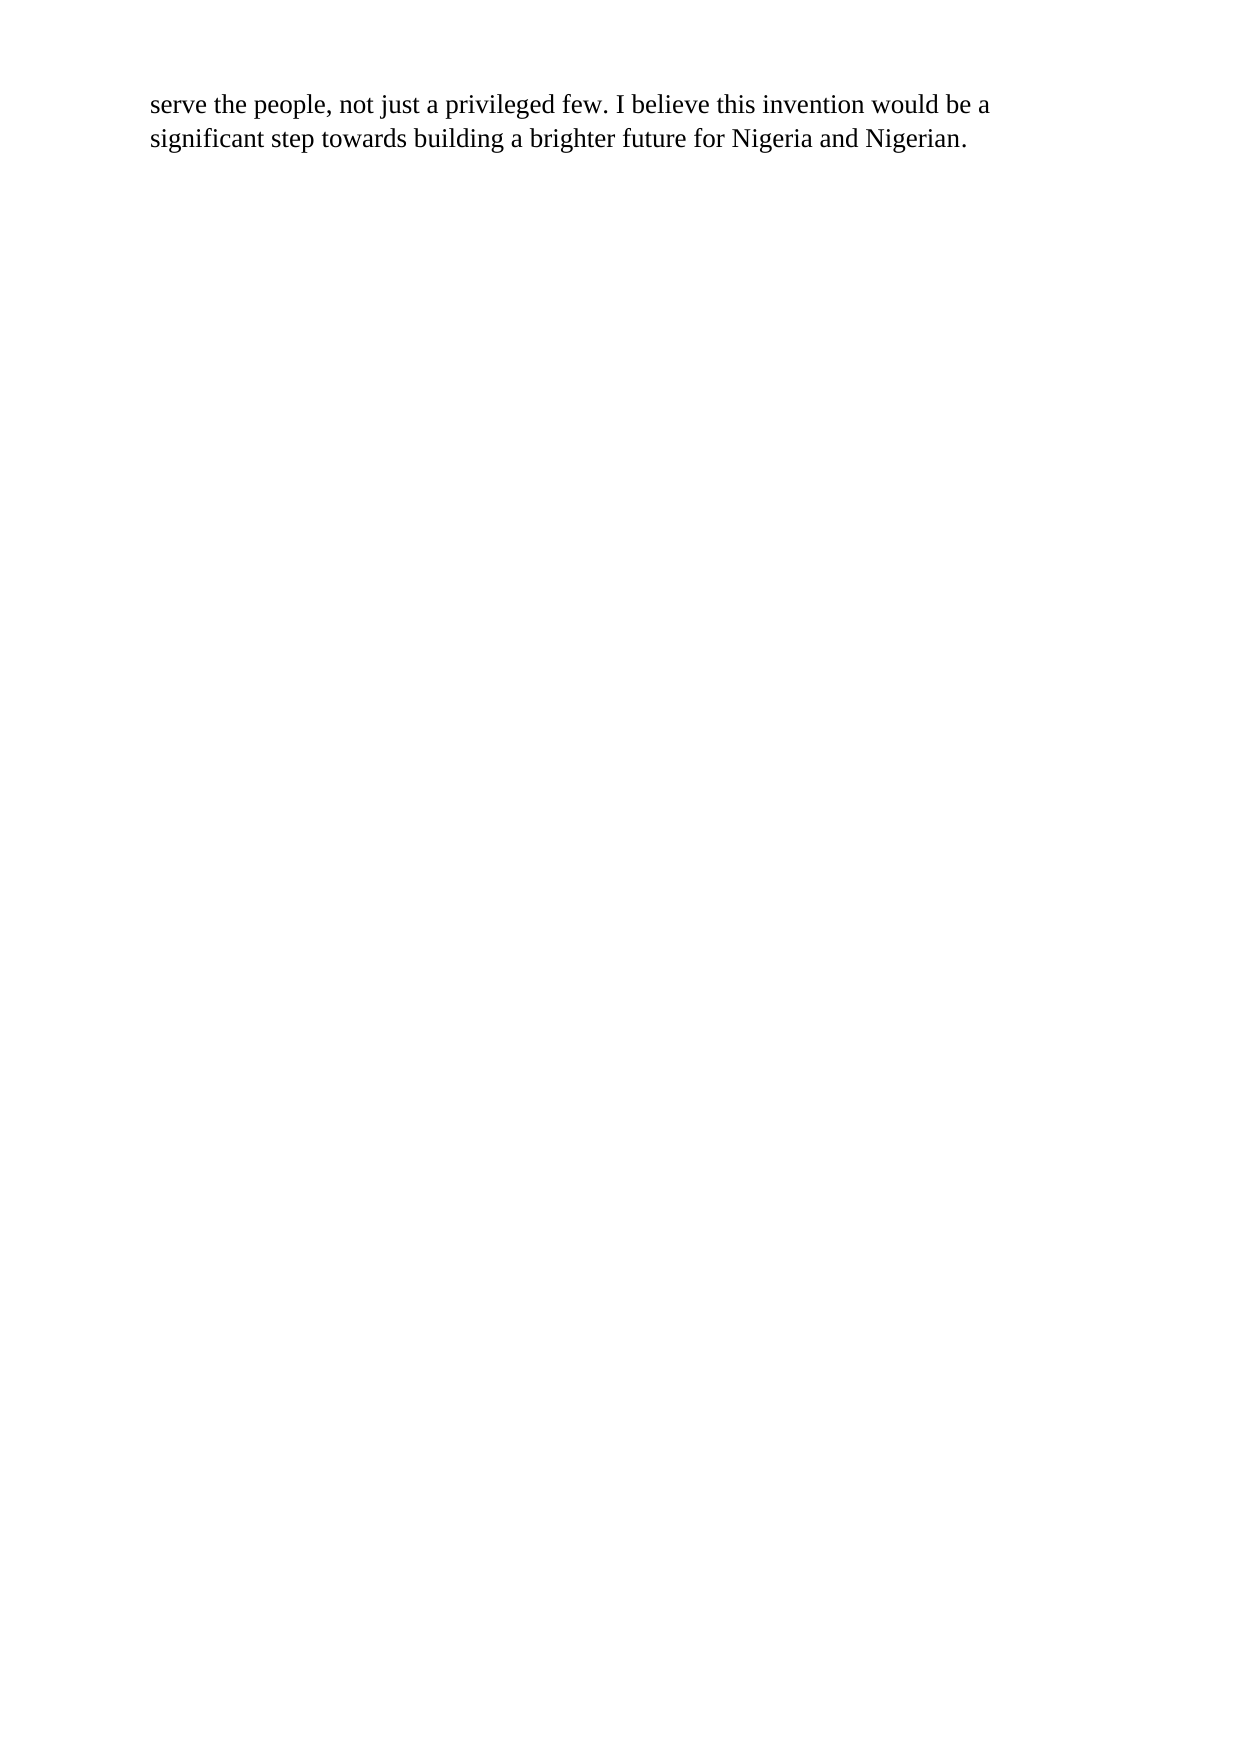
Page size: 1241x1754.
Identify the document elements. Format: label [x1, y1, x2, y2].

text [150, 89, 1090, 153]
